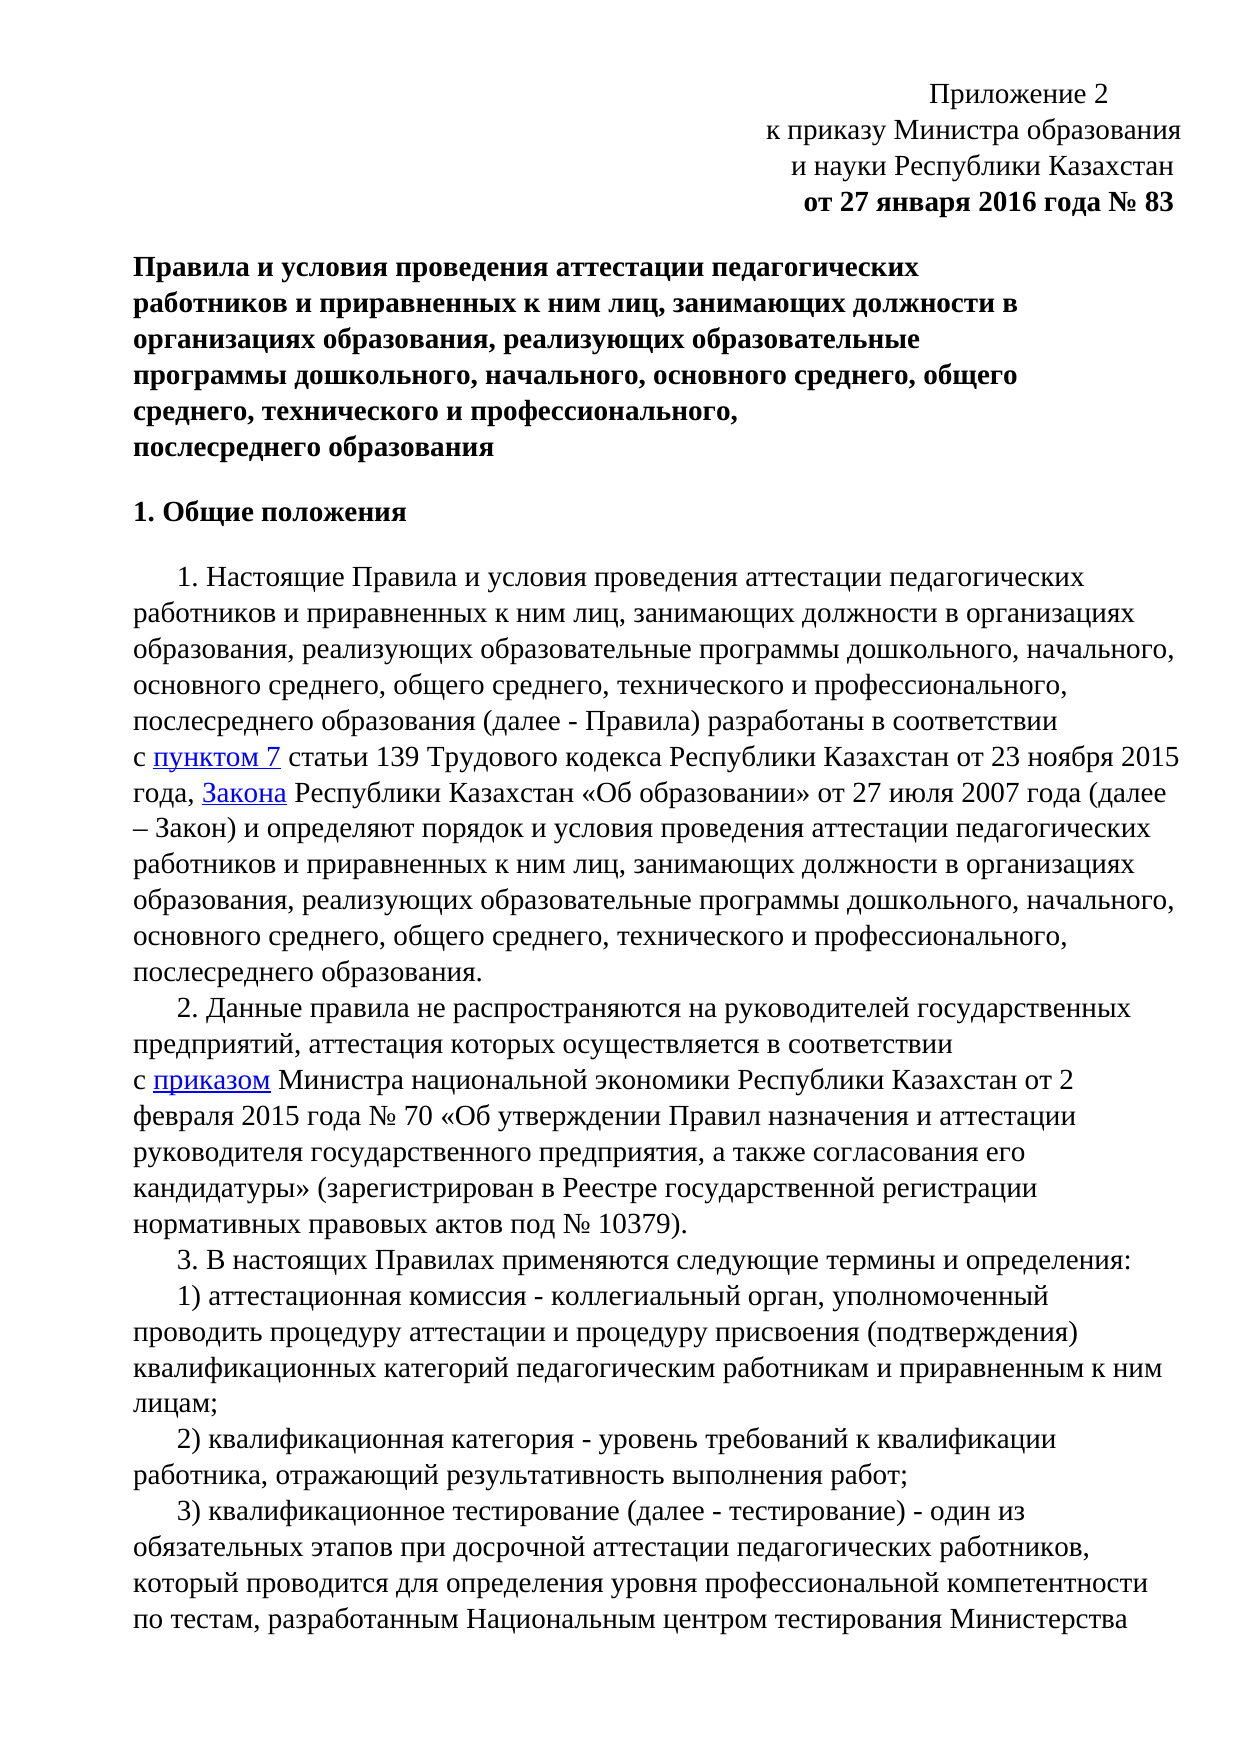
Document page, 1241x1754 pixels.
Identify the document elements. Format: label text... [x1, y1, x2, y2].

text Правила и условия проведения аттестации педагогических работников и приравненных к ним лиц, занимающих должности в организациях образования, реализующих образовательные программы дошкольного, начального, основного среднего, общего среднего, технического и профессионального, послесреднего образования [133, 247, 1181, 462]
text Приложение 2 к приказу Министра образования и науки Республики Казахстан от 27 января 2016 года № 83 [133, 74, 1181, 218]
text 1. Общие положения [133, 492, 1181, 527]
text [133, 557, 1181, 1635]
